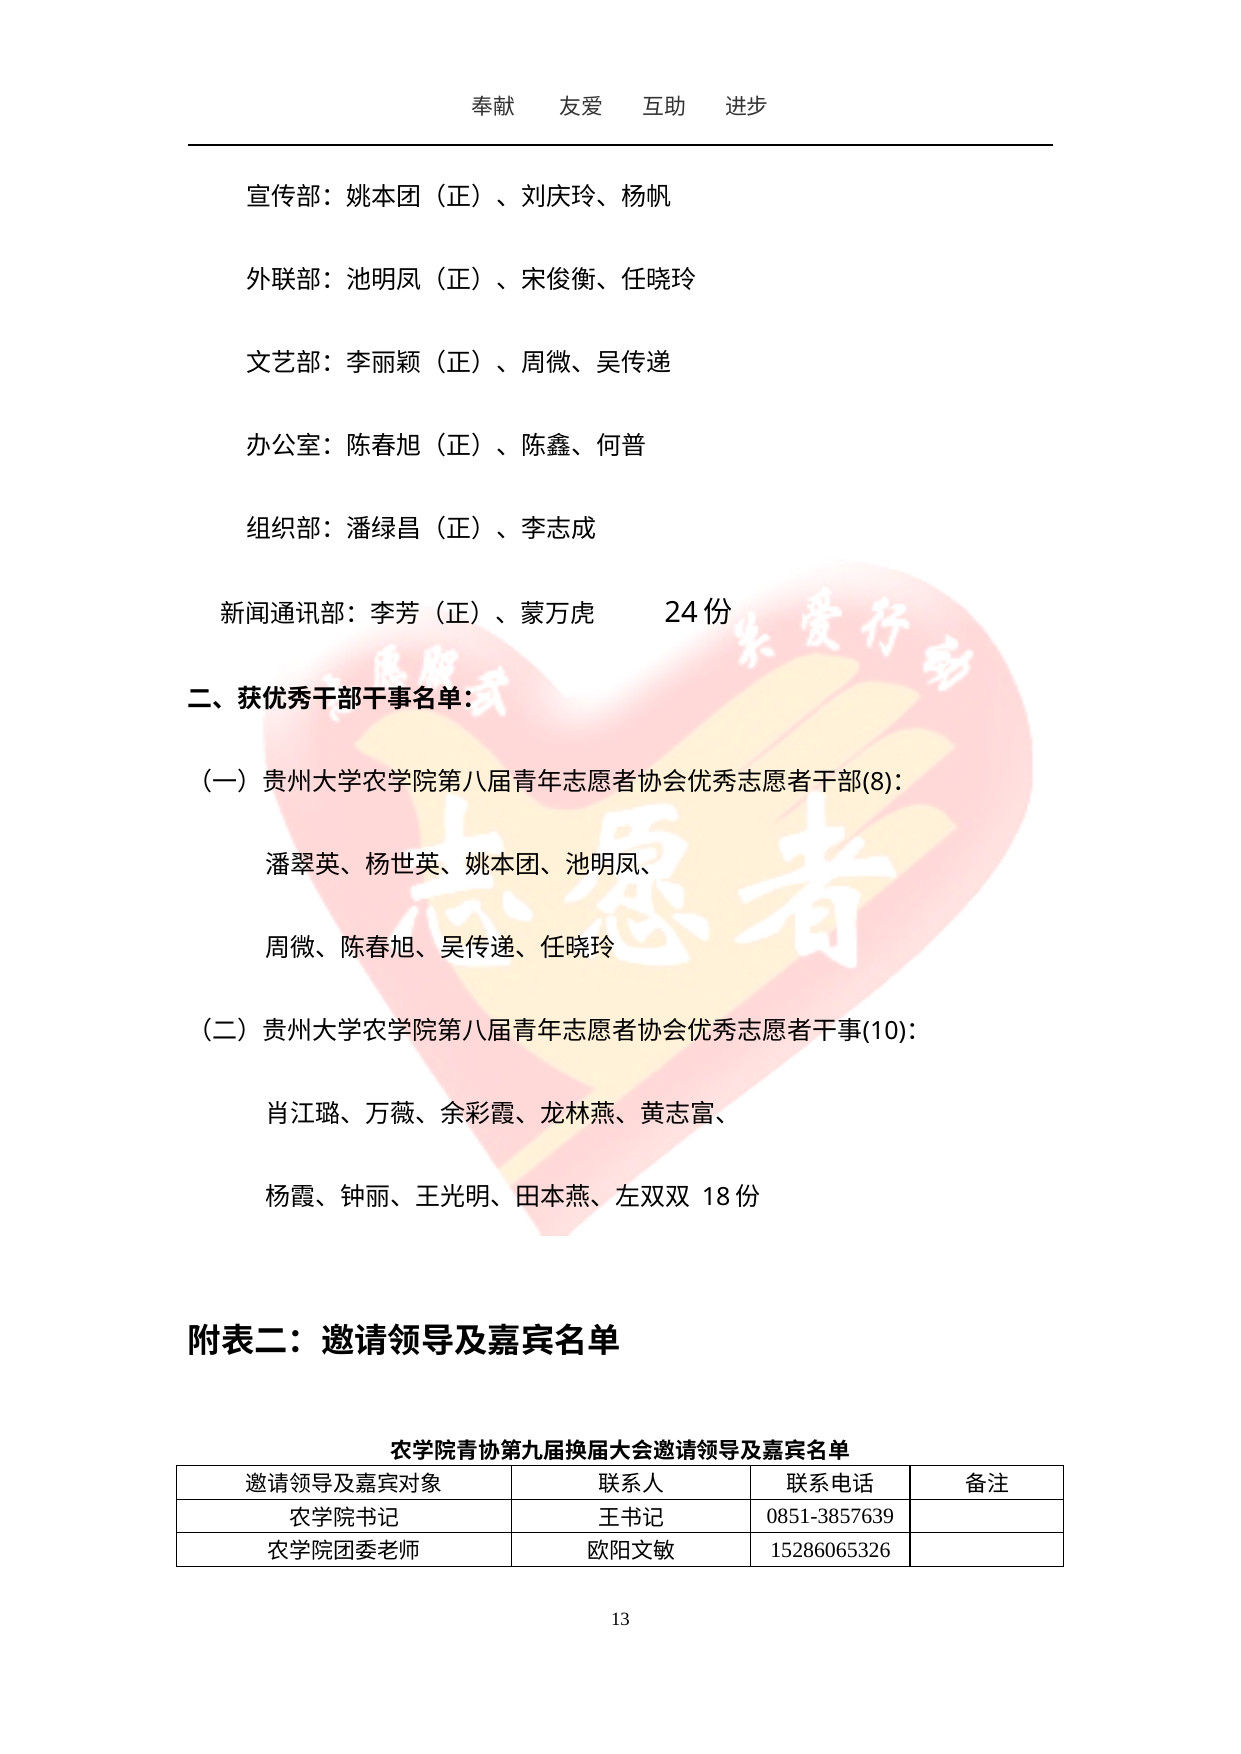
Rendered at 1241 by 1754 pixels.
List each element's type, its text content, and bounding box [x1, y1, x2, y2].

table_cell 欧阳文敏 [512, 1533, 750, 1566]
table_header 邀请领导及嘉宾对象 [177, 1466, 511, 1498]
table_cell 农学院书记 [177, 1500, 511, 1532]
table_header 联系电话 [751, 1466, 909, 1498]
text （二）贵州大学农学院第八届青年志愿者协会优秀志愿者干事(10)： [187, 996, 1053, 1061]
text 文艺部：李丽颖（正）、周微、吴传递 [187, 328, 1053, 393]
text 办公室：陈春旭（正）、陈鑫、何普 [187, 411, 1053, 476]
subtitle 附表二：邀请领导及嘉宾名单 [187, 1305, 1053, 1370]
text 杨霞、钟丽、王光明、田本燕、左双双 18份 [187, 1162, 1053, 1227]
table_cell 0851-3857639 [751, 1500, 909, 1532]
text 新闻通讯部：李芳（正）、蒙万虎 24份 [187, 578, 1053, 643]
text （一）贵州大学农学院第八届青年志愿者协会优秀志愿者干部(8)： [187, 747, 1053, 812]
text 宣传部：姚本团（正）、刘庆玲、杨帆 [187, 162, 1053, 227]
text 农学院青协第九届换届大会邀请领导及嘉宾名单 [187, 1432, 1053, 1465]
table_header 联系人 [512, 1466, 750, 1498]
table_cell 农学院团委老师 [177, 1533, 511, 1566]
text 肖江璐、万薇、余彩霞、龙林燕、黄志富、 [187, 1079, 1053, 1144]
text 组织部：潘绿昌（正）、李志成 [187, 494, 1053, 559]
text 外联部：池明凤（正）、宋俊衡、任晓玲 [187, 245, 1053, 310]
table_cell [911, 1500, 1063, 1532]
table_cell [911, 1533, 1063, 1566]
table_header 备注 [911, 1466, 1063, 1498]
text 潘翠英、杨世英、姚本团、池明凤、 [187, 830, 1053, 895]
table_cell 15286065326 [751, 1533, 909, 1566]
text 二、获优秀干部干事名单： [187, 664, 1053, 729]
table_cell 王书记 [512, 1500, 750, 1532]
text 周微、陈春旭、吴传递、任晓玲 [187, 913, 1053, 978]
